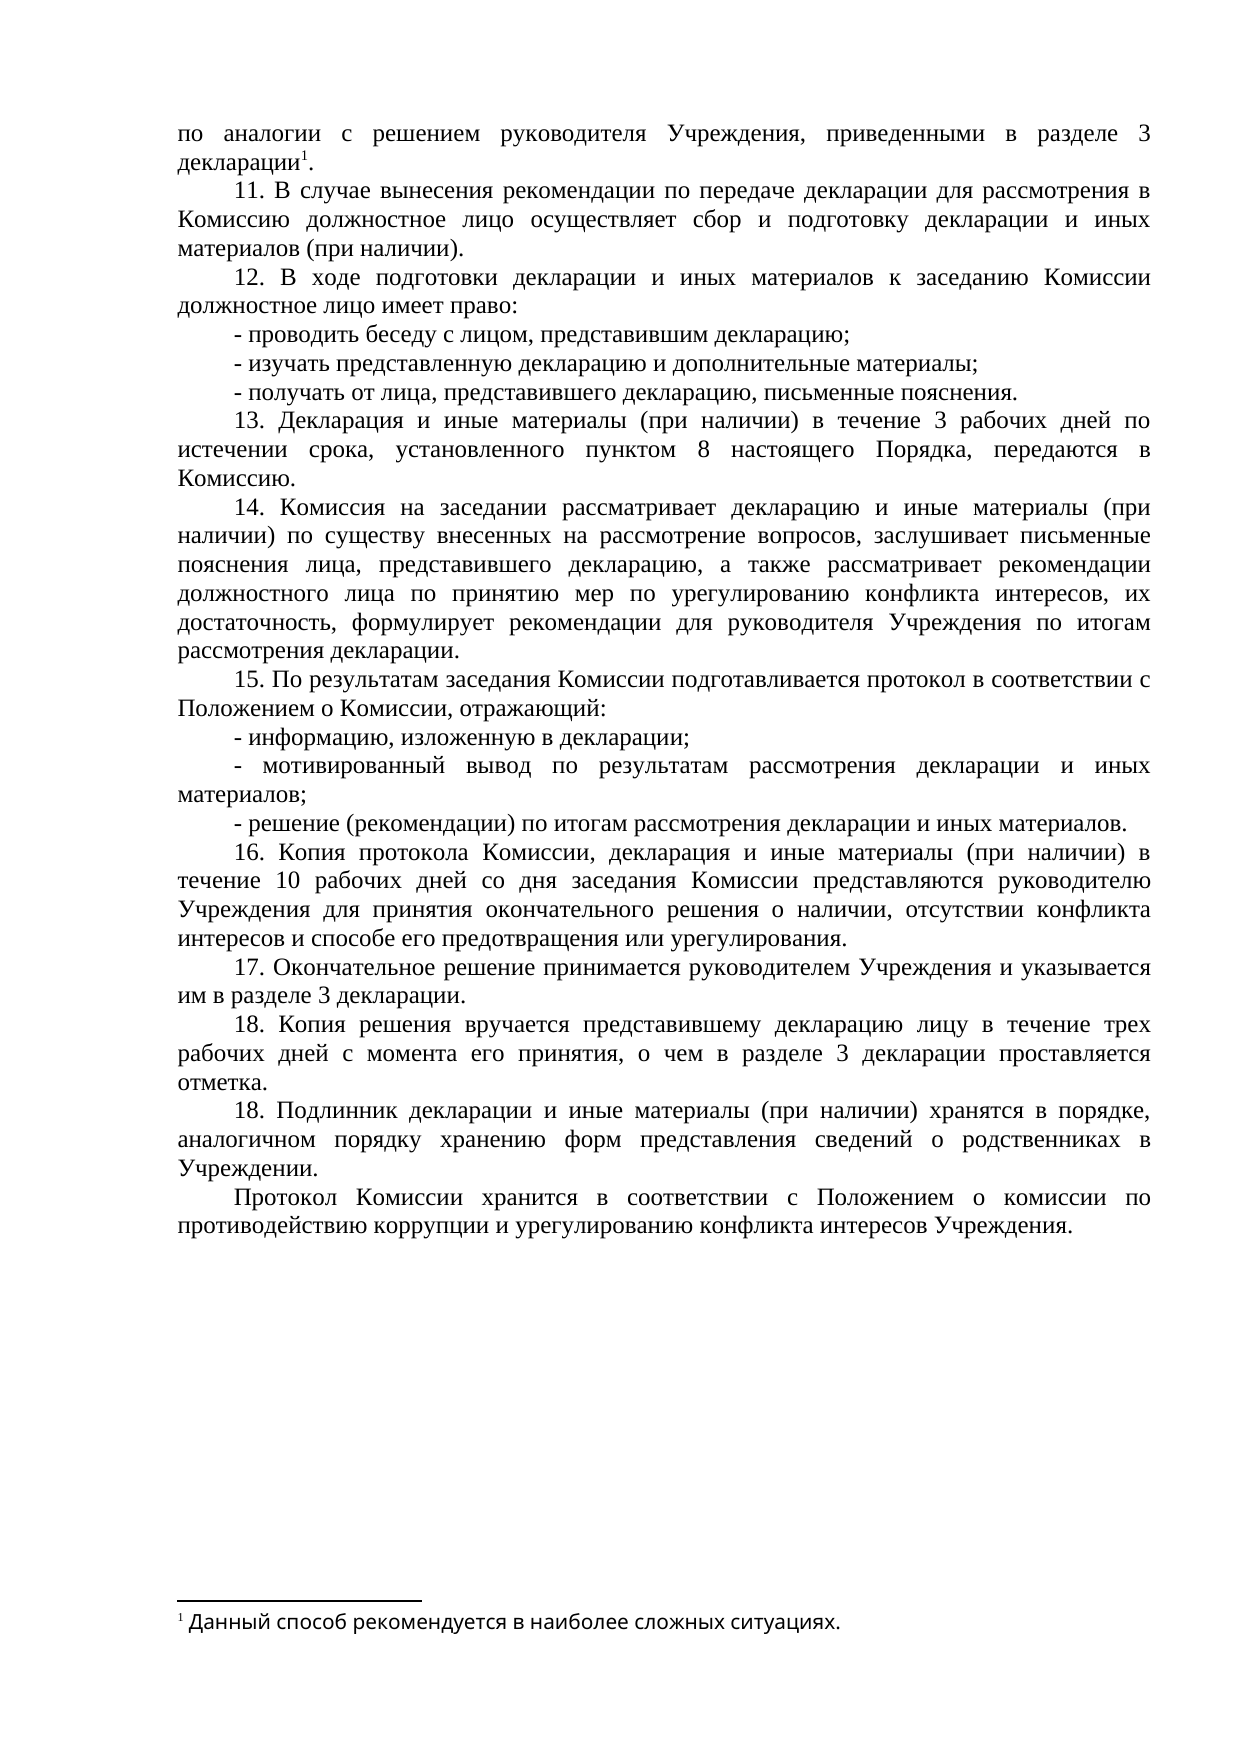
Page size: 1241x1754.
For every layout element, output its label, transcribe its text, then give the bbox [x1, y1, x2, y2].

text 15. По результатам заседания Комиссии подготавливается протокол в соответствии с Положением о Комиссии, отражающий: [177, 664, 1152, 722]
text 13. Декларация и иные материалы (при наличии) в течение 3 рабочих дней по истечении срока, установленного пунктом 8 настоящего Порядка, передаются в Комиссию. [177, 406, 1152, 492]
text - изучать представленную декларацию и дополнительные материалы; [177, 348, 1152, 377]
text 18. Копия решения вручается представившему декларацию лицу в течение трех рабочих дней с момента его принятия, о чем в разделе 3 декларации проставляется отметка. [177, 1009, 1152, 1096]
text 16. Копия протокола Комиссии, декларация и иные материалы (при наличии) в течение 10 рабочих дней со дня заседания Комиссии представляются руководителю Учреждения для принятия окончательного решения о наличии, отсутствии конфликта интересов и способе его предотвращения или урегулирования. [177, 837, 1152, 952]
text 11. В случае вынесения рекомендации по передаче декларации для рассмотрения в Комиссию должностное лицо осуществляет сбор и подготовку декларации и иных материалов (при наличии). [177, 176, 1152, 262]
text Протокол Комиссии хранится в соответствии с Положением о комиссии по противодействию коррупции и урегулированию конфликта интересов Учреждения. [177, 1182, 1152, 1239]
text 12. В ходе подготовки декларации и иных материалов к заседанию Комиссии должностное лицо имеет право: [177, 262, 1152, 319]
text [177, 118, 1152, 176]
text 14. Комиссия на заседании рассматривает декларацию и иные материалы (при наличии) по существу внесенных на рассмотрение вопросов, заслушивает письменные пояснения лица, представившего декларацию, а также рассматривает рекомендации должностного лица по принятию мер по урегулированию конфликта интересов, их достаточность, формулирует рекомендации для руководителя Учреждения по итогам рассмотрения декларации. [177, 492, 1152, 664]
text 18. Подлинник декларации и иные материалы (при наличии) хранятся в порядке, аналогичном порядку хранению форм представления сведений о родственниках в Учреждении. [177, 1096, 1152, 1182]
text 17. Окончательное решение принимается руководителем Учреждения и указывается им в разделе 3 декларации. [177, 952, 1152, 1009]
text - проводить беседу с лицом, представившим декларацию; [177, 319, 1152, 348]
text - получать от лица, представившего декларацию, письменные пояснения. [177, 377, 1152, 406]
text - информацию, изложенную в декларации; [177, 722, 1152, 751]
text - решение (рекомендации) по итогам рассмотрения декларации и иных материалов. [177, 808, 1152, 837]
text - мотивированный вывод по результатам рассмотрения декларации и иных материалов; [177, 751, 1152, 808]
